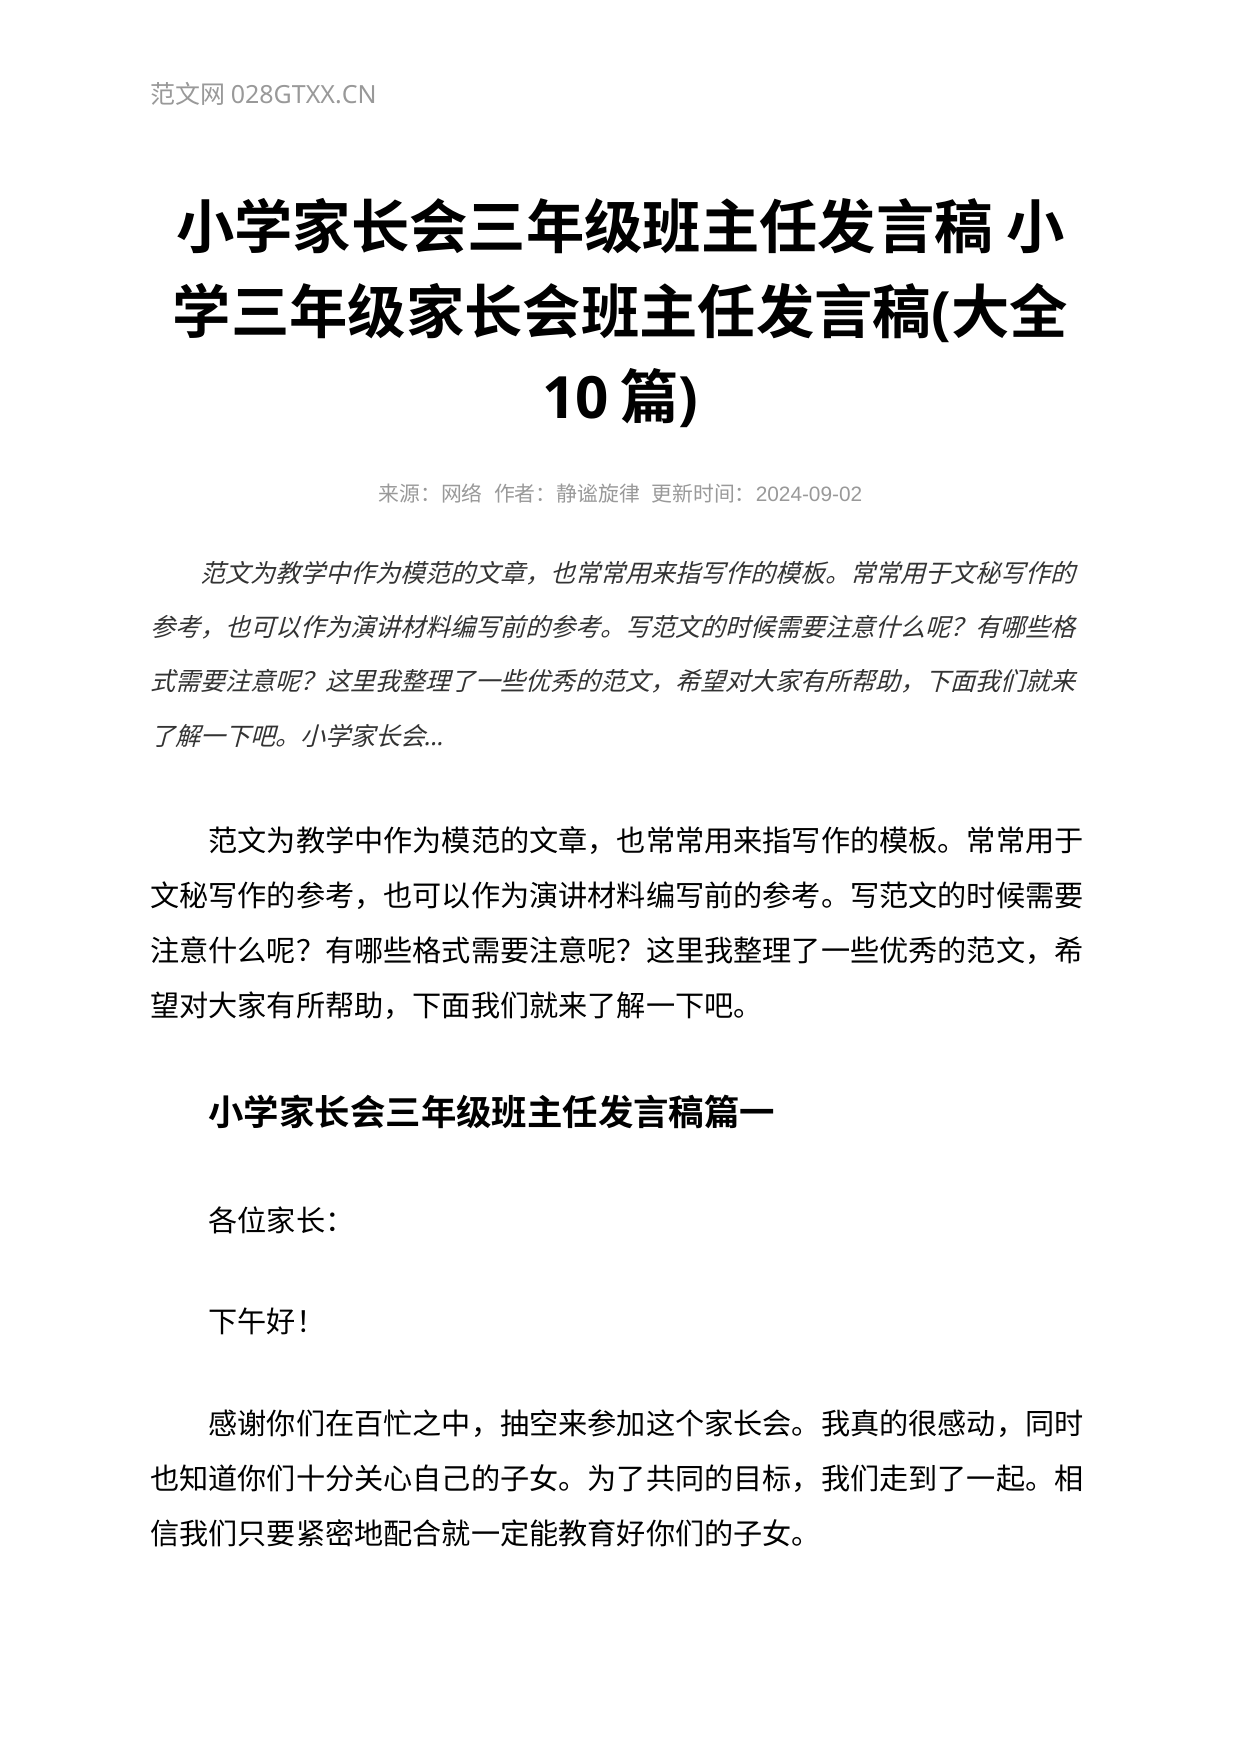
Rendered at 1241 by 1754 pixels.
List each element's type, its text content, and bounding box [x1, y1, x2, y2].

text 下午好！ [150, 1299, 1090, 1341]
text 范文为教学中作为模范的文章，也常常用来指写作的模板。常常用于文秘写作的参考，也可以作为演讲材料编写前的参考。写范文的时候需要注意什么呢？有哪些格式需要注意呢？这里我整理了一些优秀的范文，希望对大家有所帮助，下面我们就来了解一下吧。 [150, 817, 1090, 1024]
text 小学家长会三年级班主任发言稿篇一 [150, 1084, 1090, 1135]
text 各位家长： [150, 1197, 1090, 1239]
text 感谢你们在百忙之中，抽空来参加这个家长会。我真的很感动，同时也知道你们十分关心自己的子女。为了共同的目标，我们走到了一起。相信我们只要紧密地配合就一定能教育好你们的子女。 [150, 1401, 1090, 1553]
text 来源：网络 作者：静谧旋律 更新时间：2024-09-02 [150, 482, 1090, 506]
text 范文为教学中作为模范的文章，也常常用来指写作的模板。常常用于文秘写作的参考，也可以作为演讲材料编写前的参考。写范文的时候需要注意什么呢？有哪些格式需要注意呢？这里我整理了一些优秀的范文，希望对大家有所帮助，下面我们就来了解一下吧。小学家长会... [150, 553, 1090, 752]
subtitle 小学家长会三年级班主任发言稿 小学三年级家长会班主任发言稿(大全10篇) [150, 181, 1090, 435]
